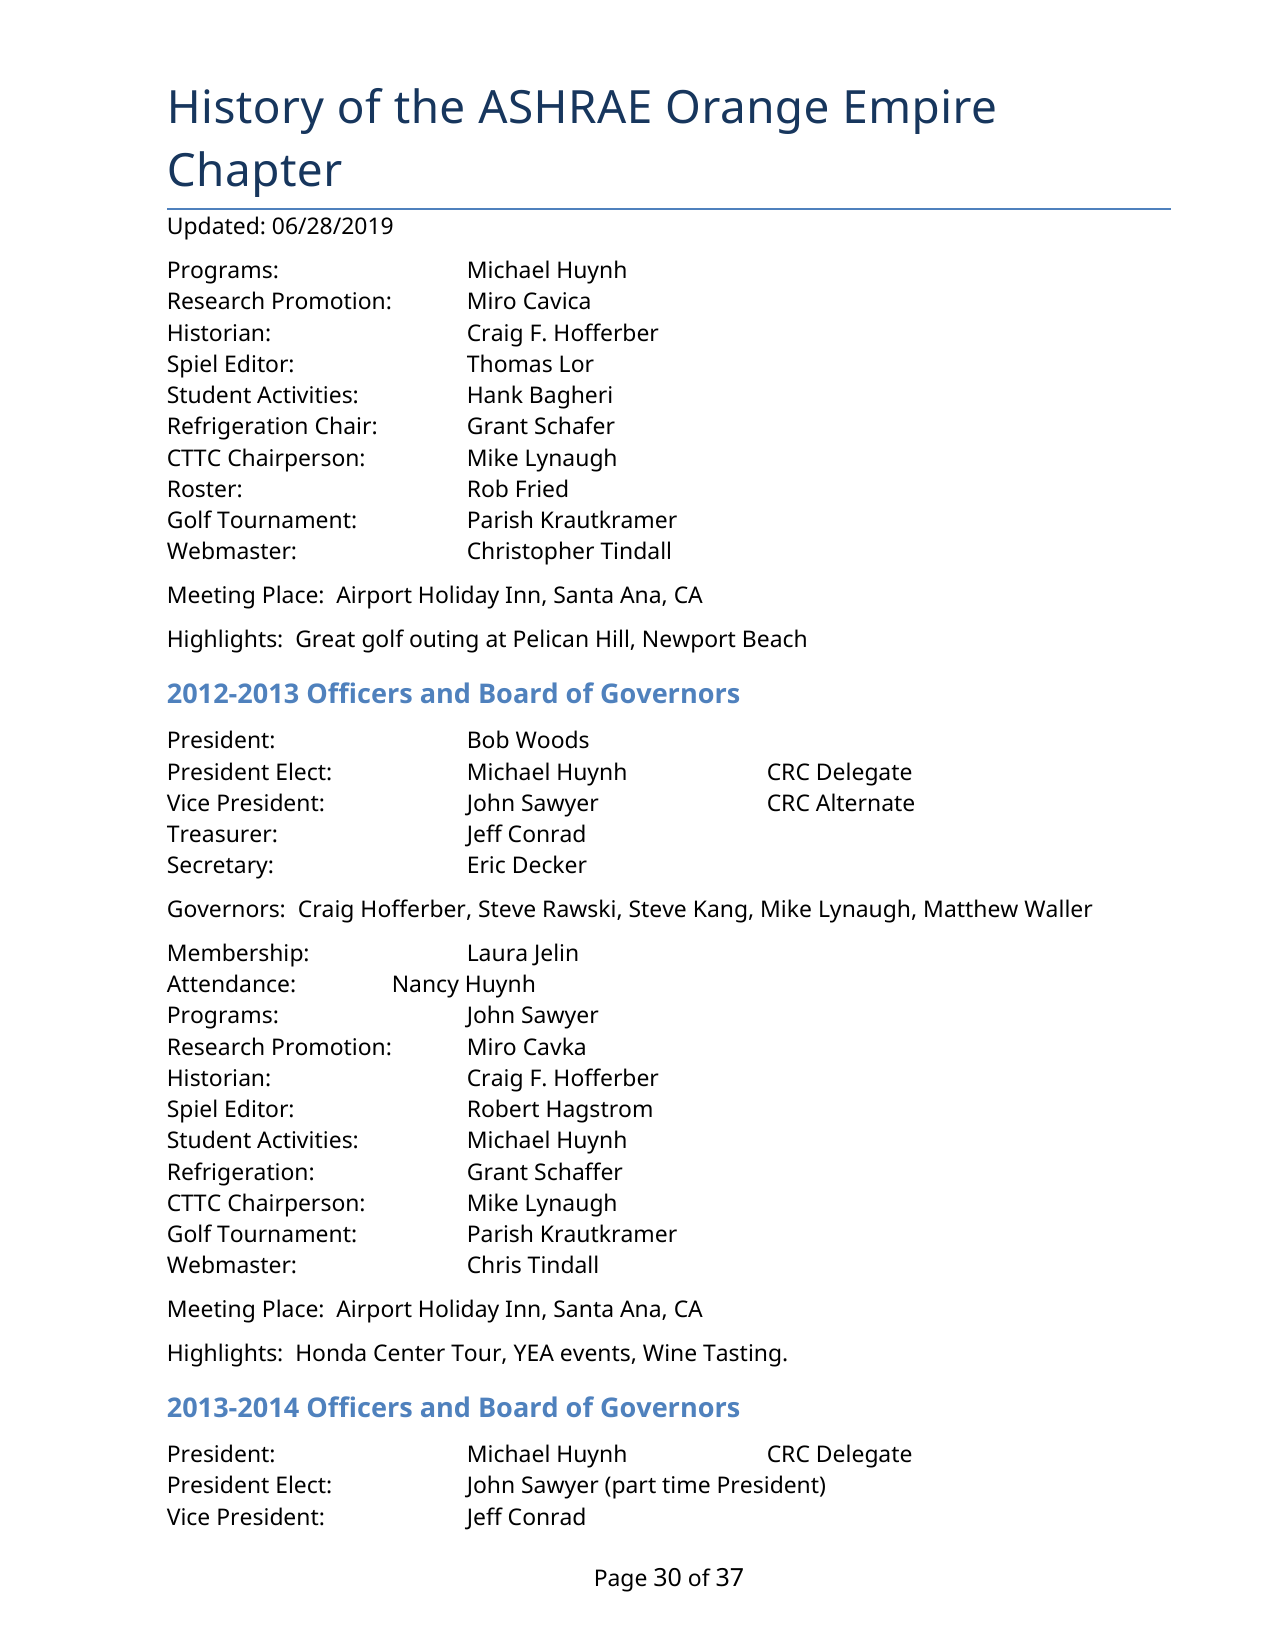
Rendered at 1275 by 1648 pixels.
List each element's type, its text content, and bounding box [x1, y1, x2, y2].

subtitle 2012-2013 Officers and Board of Governors [167, 675, 1171, 712]
text Governors: Craig Hofferber, Steve Rawski, Steve Kang, Mike Lynaugh, Matthew Waller [167, 893, 1171, 924]
text Meeting Place: Airport Holiday Inn, Santa Ana, CA [167, 1293, 1171, 1324]
text President: Bob Woods President Elect: Michael Huynh CRC Delegate Vice President: John Sawyer CRC Alternate Treasurer: Jeff Conrad Secretary: Eric Decker [167, 724, 1171, 880]
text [167, 254, 1171, 566]
text Meeting Place: Airport Holiday Inn, Santa Ana, CA [167, 579, 1171, 610]
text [167, 1438, 1171, 1532]
text Highlights: Honda Center Tour, YEA events, Wine Tasting. [167, 1337, 1171, 1368]
text Membership: Laura Jelin Attendance: Nancy Huynh Programs: John Sawyer Research Promotion: Miro Cavka Historian: Craig F. Hofferber Spiel Editor: Robert Hagstrom Student Activities: Michael Huynh Refrigeration: Grant Schaffer CTTC Chairperson: Mike Lynaugh Golf Tournament: Parish Krautkramer Webmaster: Chris Tindall [167, 937, 1171, 1280]
text Highlights: Great golf outing at Pelican Hill, Newport Beach [167, 623, 1171, 654]
subtitle 2013-2014 Officers and Board of Governors [167, 1389, 1171, 1426]
